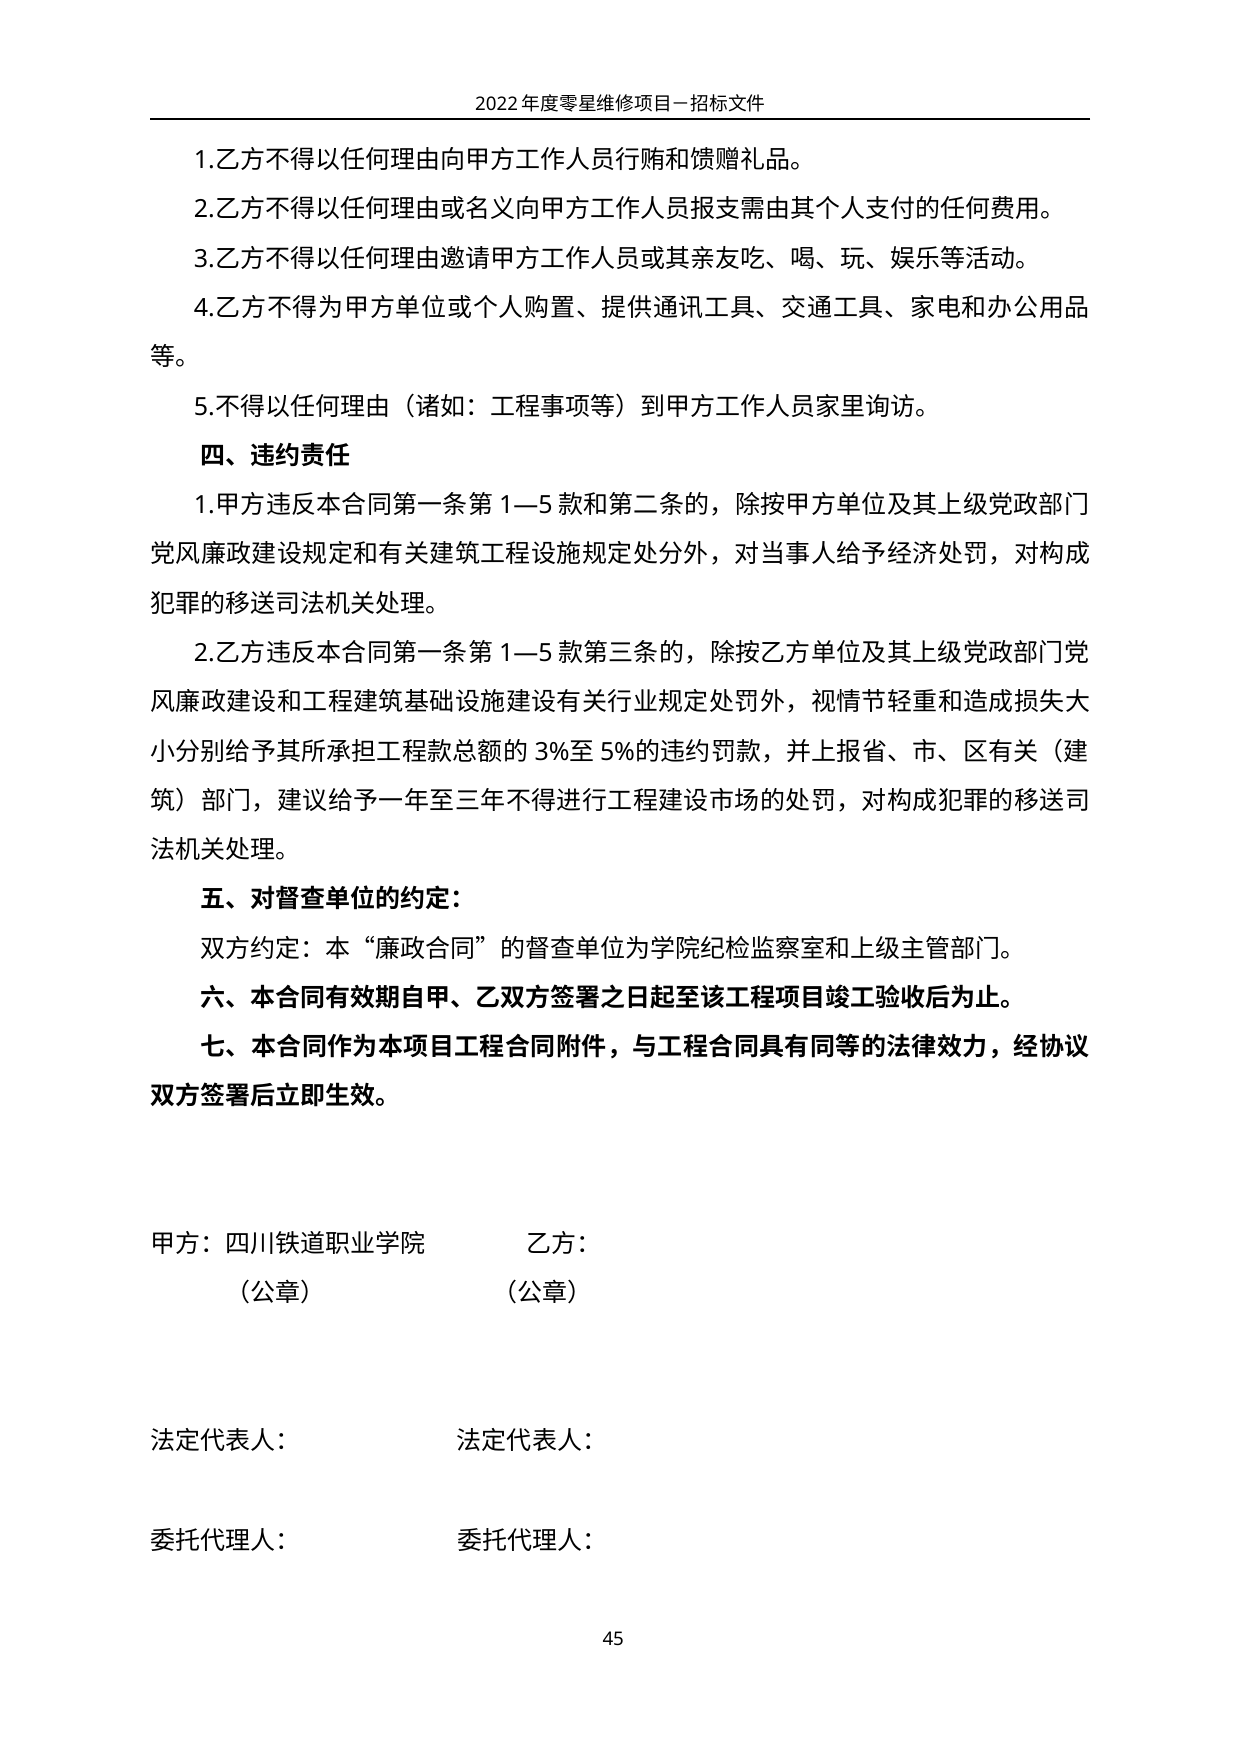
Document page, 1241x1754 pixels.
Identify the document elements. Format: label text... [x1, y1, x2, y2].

text 4.乙方不得为甲方单位或个人购置、提供通讯工具、交通工具、家电和办公用品等。 [150, 281, 1090, 379]
text （公章） （公章） [150, 1266, 1090, 1316]
text 1.乙方不得以任何理由向甲方工作人员行贿和馈赠礼品。 [150, 133, 1090, 182]
text 五、对督查单位的约定： [150, 872, 1090, 922]
text 2.乙方违反本合同第一条第1—5款第三条的，除按乙方单位及其上级党政部门党风廉政建设和工程建筑基础设施建设有关行业规定处罚外，视情节轻重和造成损失大小分别给予其所承担工程款总额的3%至5%的违约罚款，并上报省、市、区有关（建筑）部门，建议给予一年至三年不得进行工程建设市场的处罚，对构成犯罪的移送司法机关处理。 [150, 626, 1090, 872]
text 双方约定：本“廉政合同”的督查单位为学院纪检监察室和上级主管部门。 [150, 922, 1090, 971]
text 七、本合同作为本项目工程合同附件，与工程合同具有同等的法律效力，经协议双方签署后立即生效。 [150, 1020, 1090, 1119]
text 六、本合同有效期自甲、乙双方签署之日起至该工程项目竣工验收后为止。 [150, 971, 1090, 1020]
text 2.乙方不得以任何理由或名义向甲方工作人员报支需由其个人支付的任何费用。 [150, 182, 1090, 232]
text 委托代理人： 委托代理人： [150, 1513, 1090, 1559]
text 1.甲方违反本合同第一条第1—5款和第二条的，除按甲方单位及其上级党政部门党风廉政建设规定和有关建筑工程设施规定处分外，对当事人给予经济处罚，对构成犯罪的移送司法机关处理。 [150, 478, 1090, 626]
text 四、违约责任 [150, 429, 1090, 478]
text 3.乙方不得以任何理由邀请甲方工作人员或其亲友吃、喝、玩、娱乐等活动。 [150, 232, 1090, 281]
text 5.不得以任何理由（诸如：工程事项等）到甲方工作人员家里询访。 [150, 379, 1090, 429]
text 法定代表人： 法定代表人： [150, 1414, 1090, 1463]
text 甲方：四川铁道职业学院 乙方： [150, 1217, 1090, 1266]
